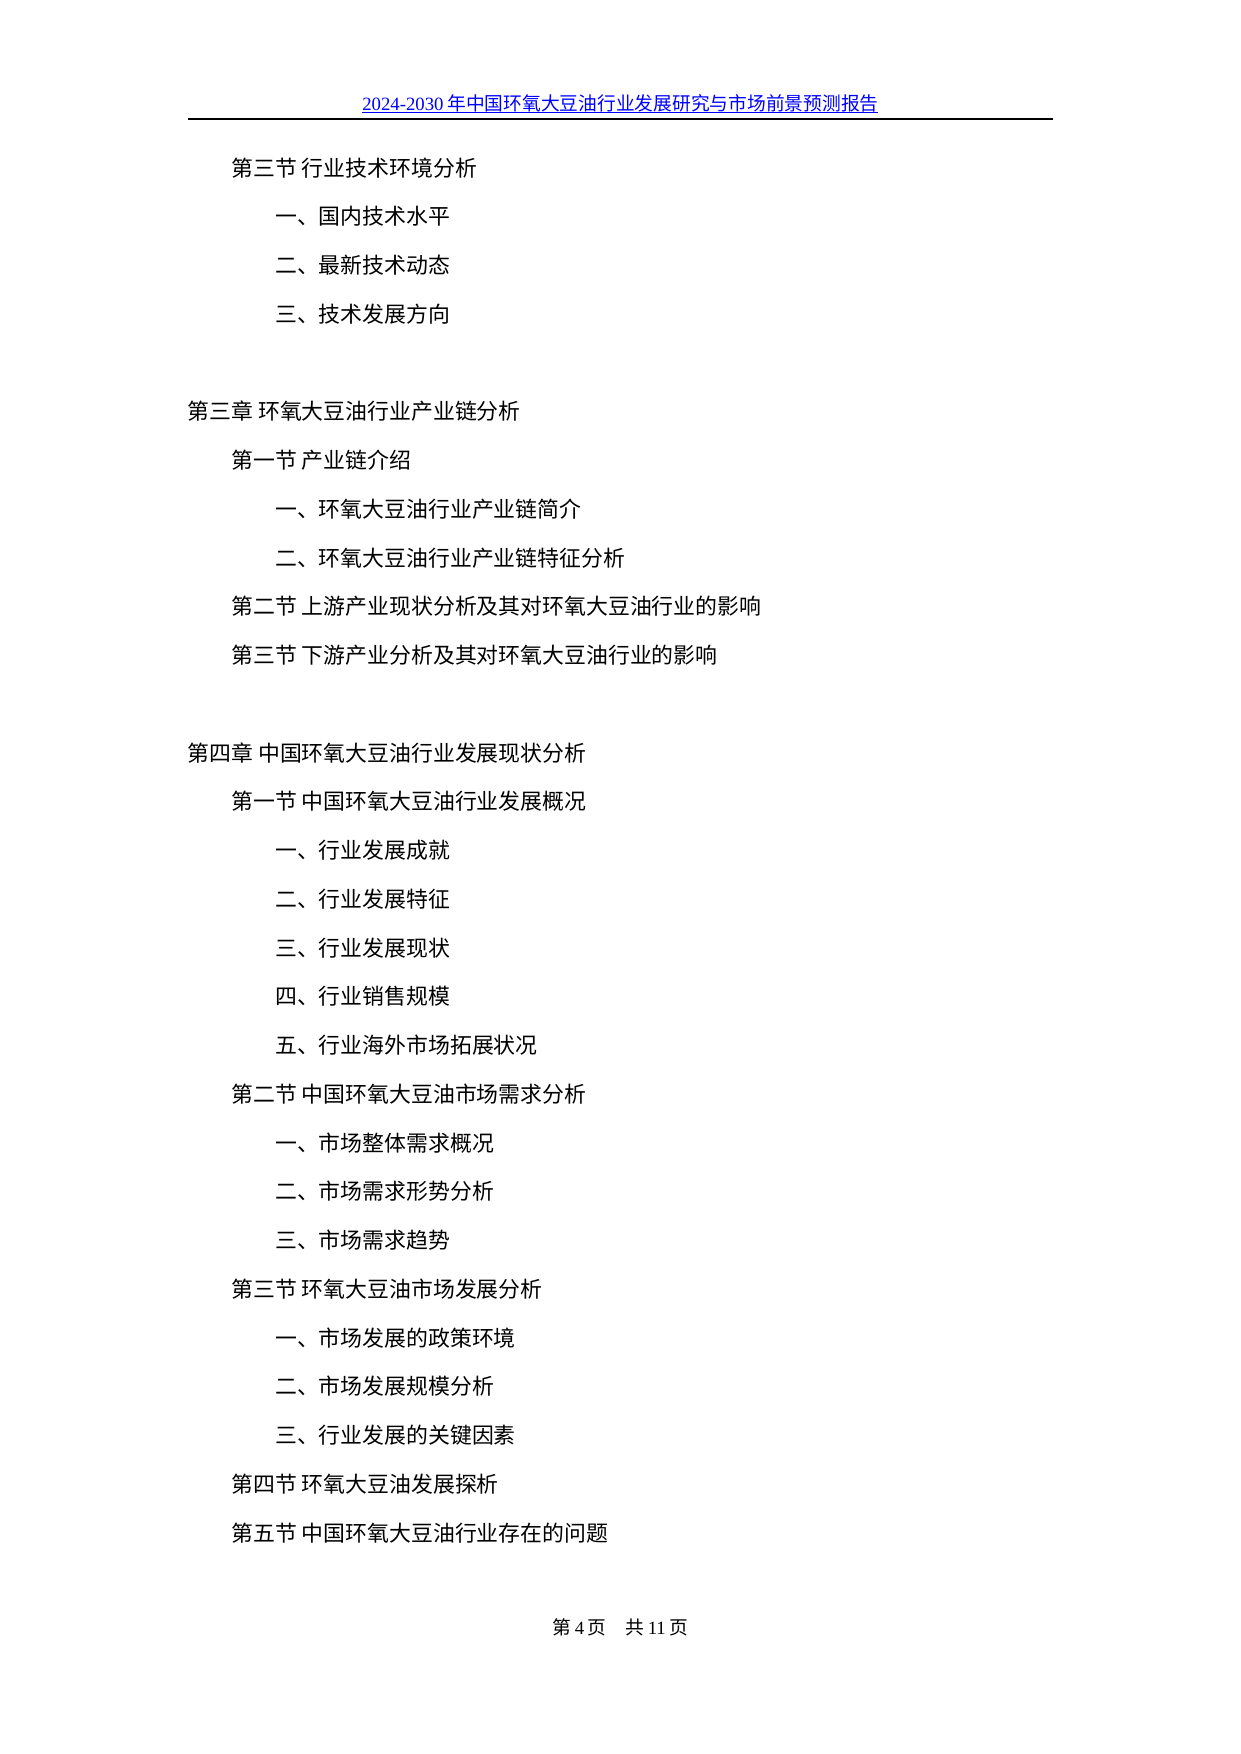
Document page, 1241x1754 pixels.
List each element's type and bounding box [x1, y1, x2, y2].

text [187, 150, 1053, 1548]
